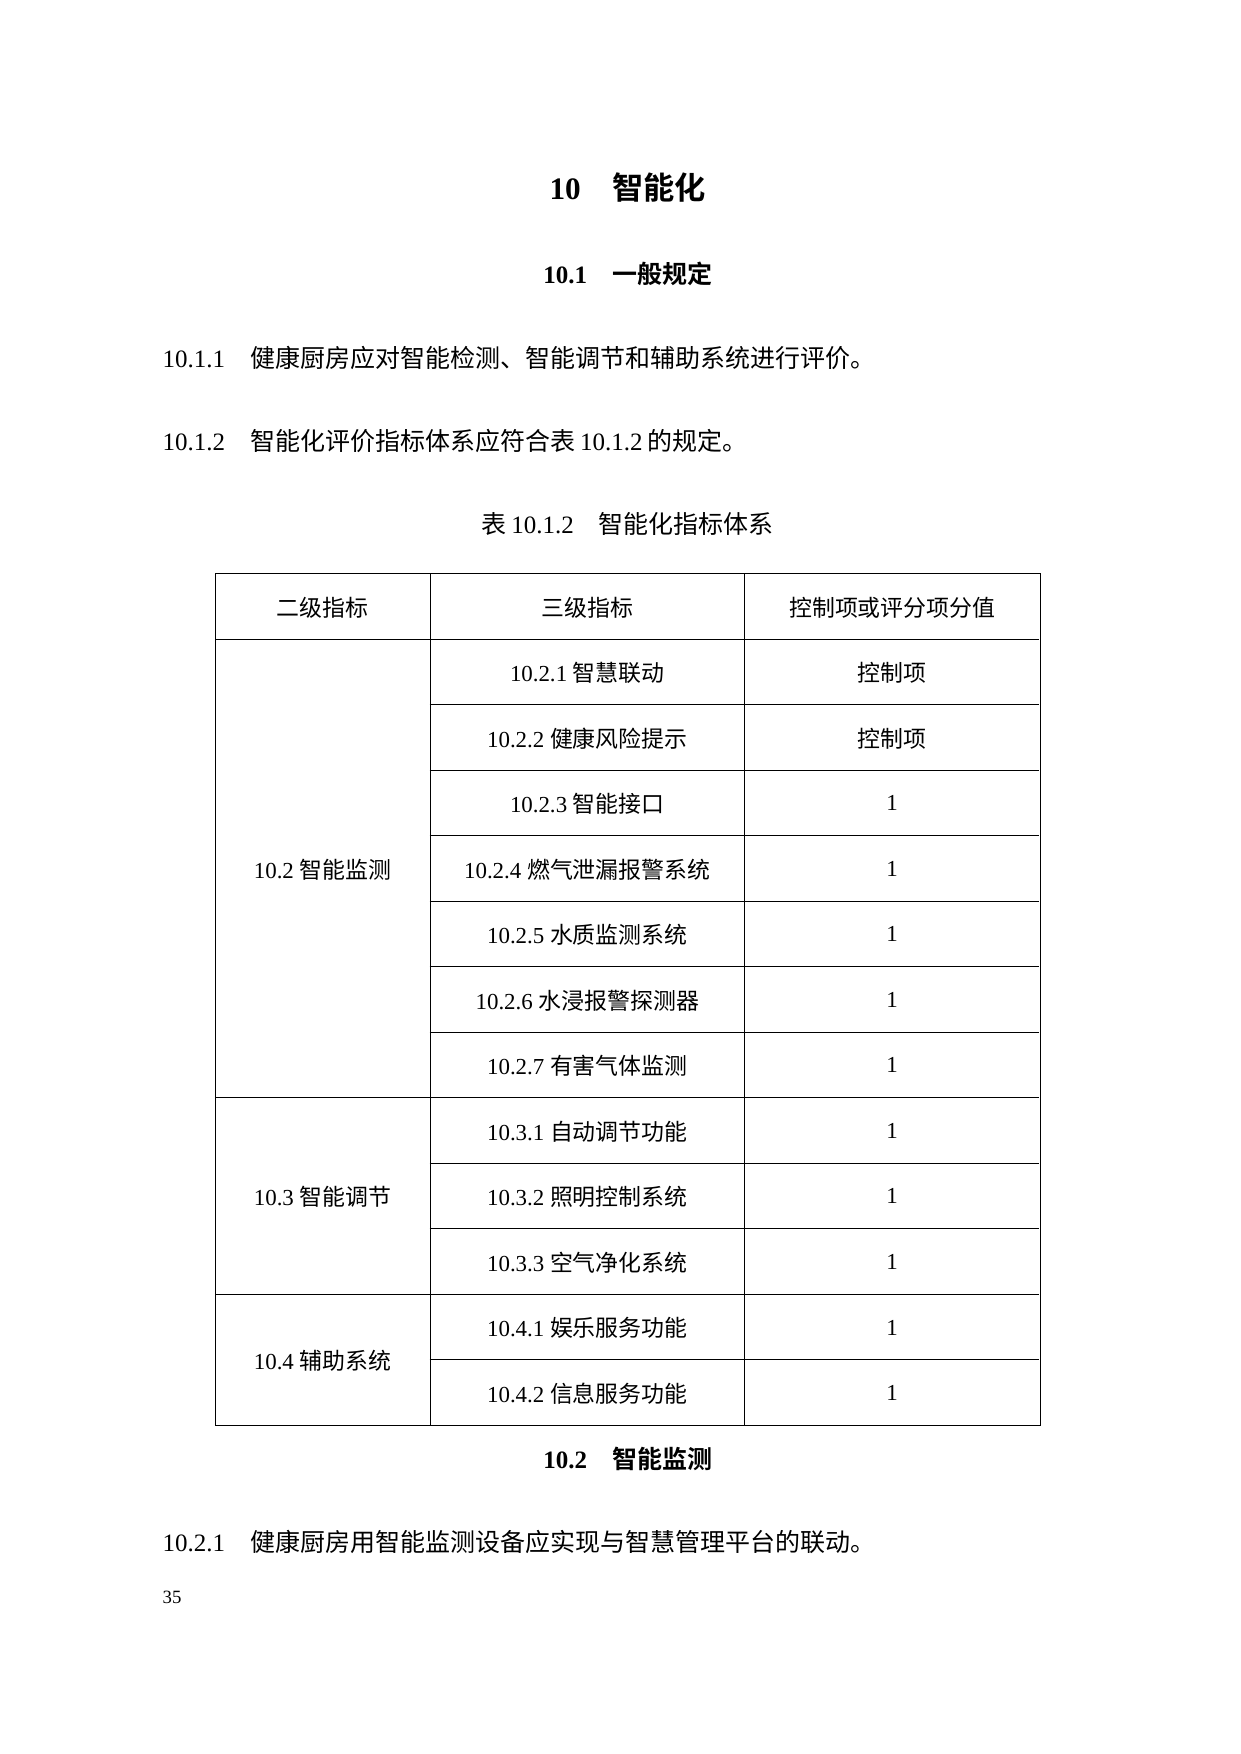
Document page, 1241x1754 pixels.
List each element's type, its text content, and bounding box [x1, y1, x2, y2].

table_cell 10.4.2 信息服务功能 [431, 1360, 744, 1425]
table_cell 10.2.1 智慧联动 [431, 640, 744, 704]
table_cell 1 [745, 1359, 1040, 1425]
table_cell 1 [745, 1032, 1040, 1097]
table_cell 10.2 智能监测 [216, 640, 430, 1097]
table_cell 10.2.3 智能接口 [431, 771, 744, 835]
table_cell 控制项 [745, 639, 1040, 704]
subtitle 一般规定 [162, 241, 1092, 306]
table_cell 10.3.1 自动调节功能 [431, 1098, 744, 1163]
table_cell 1 [745, 966, 1040, 1032]
table_cell 10.2.2 健康风险提示 [431, 705, 744, 770]
table_cell 10.3.2 照明控制系统 [431, 1164, 744, 1228]
table_header 控制项或评分项分值 [745, 574, 1040, 639]
table_cell 1 [745, 901, 1040, 966]
subtitle 健康厨房用智能监测设备应实现与智慧管理平台的联动。 [162, 1508, 1092, 1573]
table_cell 10.2.4 燃气泄漏报警系统 [431, 836, 744, 901]
table_cell 1 [745, 835, 1040, 901]
table_cell 1 [745, 1228, 1040, 1294]
table_cell 10.4 辅助系统 [216, 1295, 430, 1425]
table_cell 10.3.3 空气净化系统 [431, 1229, 744, 1294]
table_cell 10.2.5 水质监测系统 [431, 902, 744, 966]
table_cell 1 [745, 1097, 1040, 1163]
table_cell 控制项 [745, 704, 1040, 770]
table_cell 1 [745, 770, 1040, 835]
table_header 二级指标 [216, 574, 430, 639]
table_cell 10.4.1 娱乐服务功能 [431, 1295, 744, 1359]
table_header 三级指标 [431, 574, 744, 639]
table_cell 10.2.6 水浸报警探测器 [431, 967, 744, 1032]
text 表10.1.2 智能化指标体系 [162, 490, 1092, 555]
subtitle 智能化评价指标体系应符合表10.1.2的规定。 [162, 407, 1092, 472]
table_cell 1 [745, 1163, 1040, 1228]
table_cell 1 [745, 1294, 1040, 1359]
table_cell 10.3 智能调节 [216, 1098, 430, 1294]
subtitle 智能化 [162, 153, 1092, 218]
subtitle 智能监测 [162, 1425, 1092, 1490]
subtitle 健康厨房应对智能检测、智能调节和辅助系统进行评价。 [162, 324, 1092, 389]
table_cell 10.2.7 有害气体监测 [431, 1033, 744, 1097]
